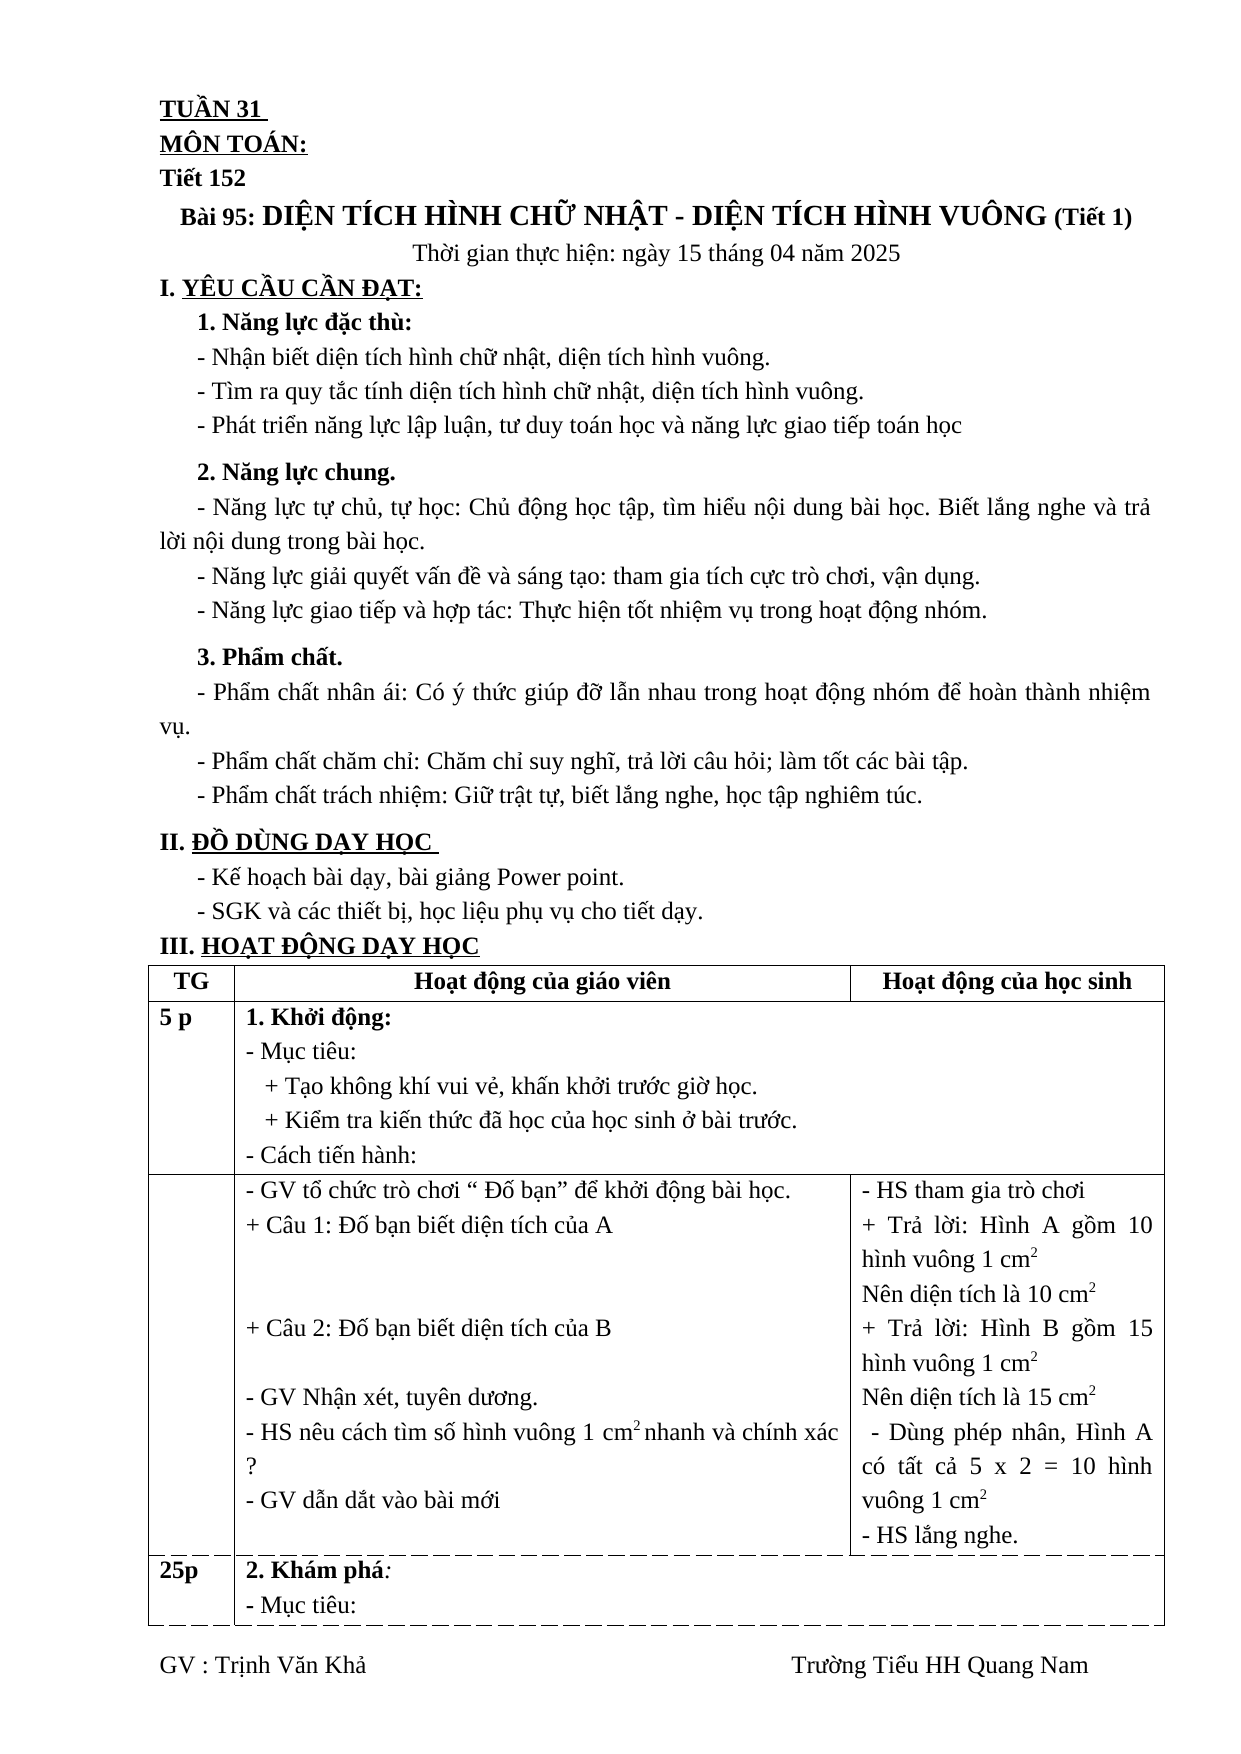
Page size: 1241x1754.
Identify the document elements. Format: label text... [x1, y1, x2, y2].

text I. YÊU CẦU CẦN ĐẠT: [159, 273, 1153, 301]
text Bài 95: DIỆN TÍCH HÌNH CHỮ NHẬT - DIỆN TÍCH HÌNH VUÔNG (Tiết 1) [159, 198, 1153, 231]
table_cell 5 p [149, 1002, 234, 1174]
text - SGK và các thiết bị, học liệu phụ vụ cho tiết dạy. [159, 896, 1153, 925]
text - Năng lực giao tiếp và hợp tác: Thực hiện tốt nhiệm vụ trong hoạt động nhóm. [159, 595, 1153, 624]
text III. HOẠT ĐỘNG DẠY HỌC [159, 931, 1153, 959]
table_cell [235, 1555, 1164, 1624]
text II. ĐỒ DÙNG DẠY HỌC [159, 827, 1153, 856]
text - Năng lực tự chủ, tự học: Chủ động học tập, tìm hiểu nội dung bài học. Biết lắng nghe và trả lời nội dung trong bài học. [159, 492, 1153, 555]
table_cell - HS tham gia trò chơi + Trả lời: Hình A gồm 10 hình vuông 1 cm2 Nên diện tích là 10 cm2 + Trả lời: Hình B gồm 15 hình vuông 1 cm2 Nên diện tích là 15 cm2 - Dùng phép nhân, Hình A có tất cả 5 x 2 = 10 hình vuông 1 cm2 - HS lắng nghe. [851, 1175, 1164, 1554]
text - Năng lực giải quyết vấn đề và sáng tạo: tham gia tích cực trò chơi, vận dụng. [159, 561, 1153, 590]
text - Tìm ra quy tắc tính diện tích hình chữ nhật, diện tích hình vuông. [159, 376, 1153, 405]
table_header Hoạt động của học sinh [851, 966, 1164, 1001]
text - Phẩm chất nhân ái: Có ý thức giúp đỡ lẫn nhau trong hoạt động nhóm để hoàn thành nhiệm vụ. [159, 677, 1153, 740]
text TUẦN 31 [159, 94, 1153, 123]
text - Phẩm chất chăm chỉ: Chăm chỉ suy nghĩ, trả lời câu hỏi; làm tốt các bài tập. [159, 746, 1153, 774]
text - Nhận biết diện tích hình chữ nhật, diện tích hình vuông. [159, 342, 1153, 370]
table_cell 1. Khởi động: - Mục tiêu: + Tạo không khí vui vẻ, khấn khởi trước giờ học. + Kiểm tra kiến thức đã học của học sinh ở bài trước. - Cách tiến hành: [235, 1002, 1164, 1174]
text 1. Năng lực đặc thù: [159, 307, 1153, 336]
text 3. Phẩm chất. [159, 642, 1153, 671]
text - Phẩm chất trách nhiệm: Giữ trật tự, biết lắng nghe, học tập nghiêm túc. [159, 780, 1153, 809]
table_header Hoạt động của giáo viên [235, 966, 850, 1001]
text Tiết 152 [159, 163, 1153, 192]
table_cell [149, 1175, 234, 1554]
text - Kế hoạch bài dạy, bài giảng Power point. [159, 862, 1153, 891]
text MÔN TOÁN: [159, 129, 1153, 158]
table_cell 25p [149, 1555, 234, 1624]
text Thời gian thực hiện: ngày 15 tháng 04 năm 2025 [159, 238, 1153, 267]
text - Phát triển năng lực lập luận, tư duy toán học và năng lực giao tiếp toán học [159, 411, 1153, 439]
table_cell - GV tổ chức trò chơi “ Đố bạn” để khởi động bài học. + Câu 1: Đố bạn biết diện tích của A + Câu 2: Đố bạn biết diện tích của B - GV Nhận xét, tuyên dương. - HS nêu cách tìm số hình vuông 1 cm2 nhanh và chính xác ? - GV dẫn dắt vào bài mới [235, 1175, 850, 1554]
table_header TG [149, 966, 234, 1001]
text 2. Năng lực chung. [159, 457, 1153, 486]
